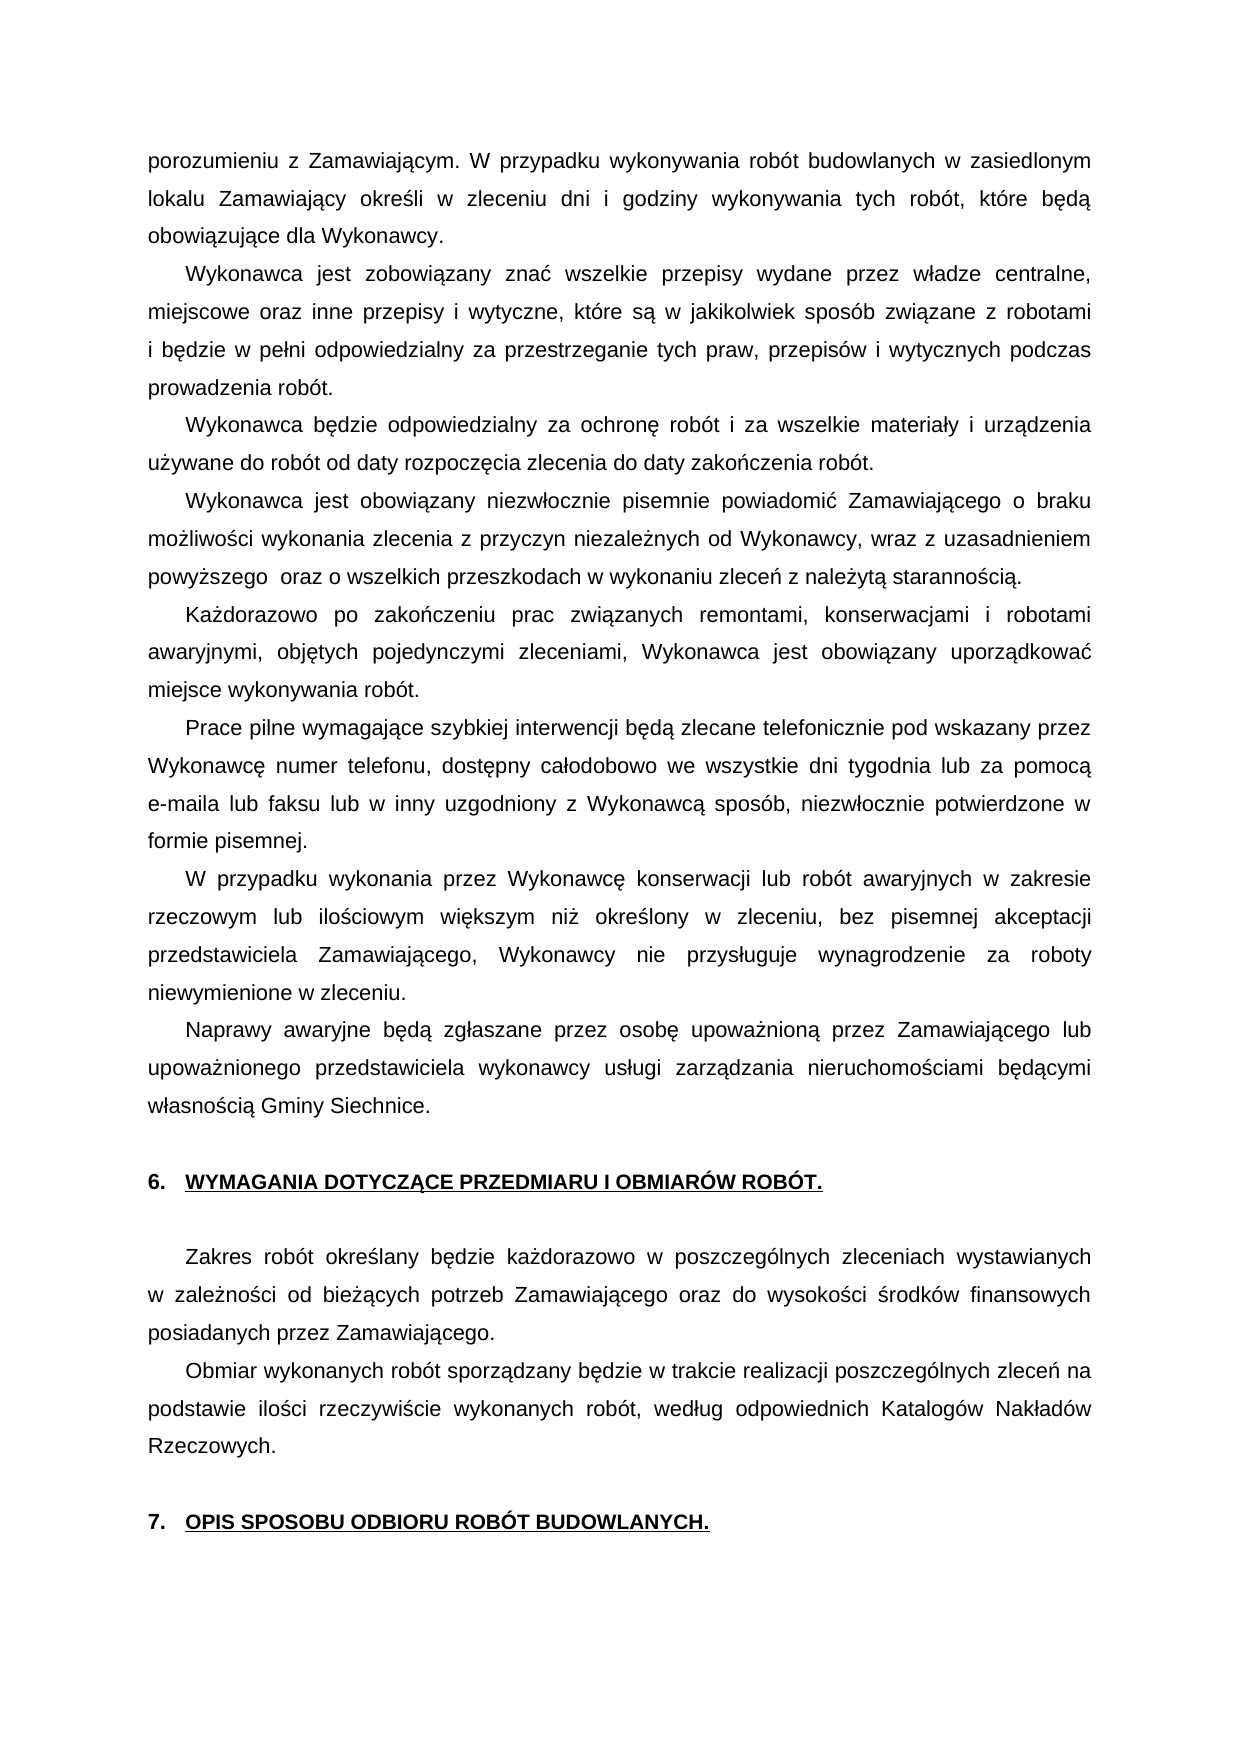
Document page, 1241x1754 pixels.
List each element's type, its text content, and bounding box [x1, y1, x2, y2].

text Naprawy awaryjne będą zgłaszane przez osobę upoważnioną przez Zamawiającego lub upoważnionego przedstawiciela wykonawcy usługi zarządzania nieruchomościami będącymi własnością Gminy Siechnice. [148, 1017, 1092, 1118]
text Obmiar wykonanych robót sporządzany będzie w trakcie realizacji poszczególnych zleceń na podstawie ilości rzeczywiście wykonanych robót, według odpowiednich Katalogów Nakładów Rzeczowych. [148, 1358, 1092, 1458]
text W przypadku wykonania przez Wykonawcę konserwacji lub robót awaryjnych w zakresie rzeczowym lub ilościowym większym niż określony w zleceniu, bez pisemnej akceptacji przedstawiciela Zamawiającego, Wykonawcy nie przysługuje wynagrodzenie za roboty niewymienione w zleceniu. [148, 866, 1092, 1005]
list WYMAGANIA DOTYCZĄCE PRZEDMIARU I OBMIARÓW ROBÓT. [148, 1169, 1137, 1194]
text Wykonawca jest zobowiązany znać wszelkie przepisy wydane przez władze centralne, miejscowe oraz inne przepisy i wytyczne, które są w jakikolwiek sposób związane z robotami i będzie w pełni odpowiedzialny za przestrzeganie tych praw, przepisów i wytycznych podczas prowadzenia robót. [148, 261, 1092, 400]
text Każdorazowo po zakończeniu prac związanych remontami, konserwacjami i robotami awaryjnymi, objętych pojedynczymi zleceniami, Wykonawca jest obowiązany uporządkować miejsce wykonywania robót. [148, 601, 1092, 702]
list OPIS SPOSOBU ODBIORU ROBÓT BUDOWLANYCH. [148, 1509, 1137, 1534]
text Prace pilne wymagające szybkiej interwencji będą zlecane telefonicznie pod wskazany przez Wykonawcę numer telefonu, dostępny całodobowo we wszystkie dni tygodnia lub za pomocą e-maila lub faksu lub w inny uzgodniony z Wykonawcą sposób, niezwłocznie potwierdzone w formie pisemnej. [148, 715, 1092, 853]
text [148, 148, 1092, 248]
text Zakres robót określany będzie każdorazowo w poszczególnych zleceniach wystawianych w zależności od bieżących potrzeb Zamawiającego oraz do wysokości środków finansowych posiadanych przez Zamawiającego. [148, 1244, 1092, 1345]
text Wykonawca jest obowiązany niezwłocznie pisemnie powiadomić Zamawiającego o braku możliwości wykonania zlecenia z przyczyn niezależnych od Wykonawcy, wraz z uzasadnieniem powyższego oraz o wszelkich przeszkodach w wykonaniu zleceń z należytą starannością. [148, 488, 1092, 589]
text Wykonawca będzie odpowiedzialny za ochronę robót i za wszelkie materiały i urządzenia używane do robót od daty rozpoczęcia zlecenia do daty zakończenia robót. [148, 412, 1092, 475]
